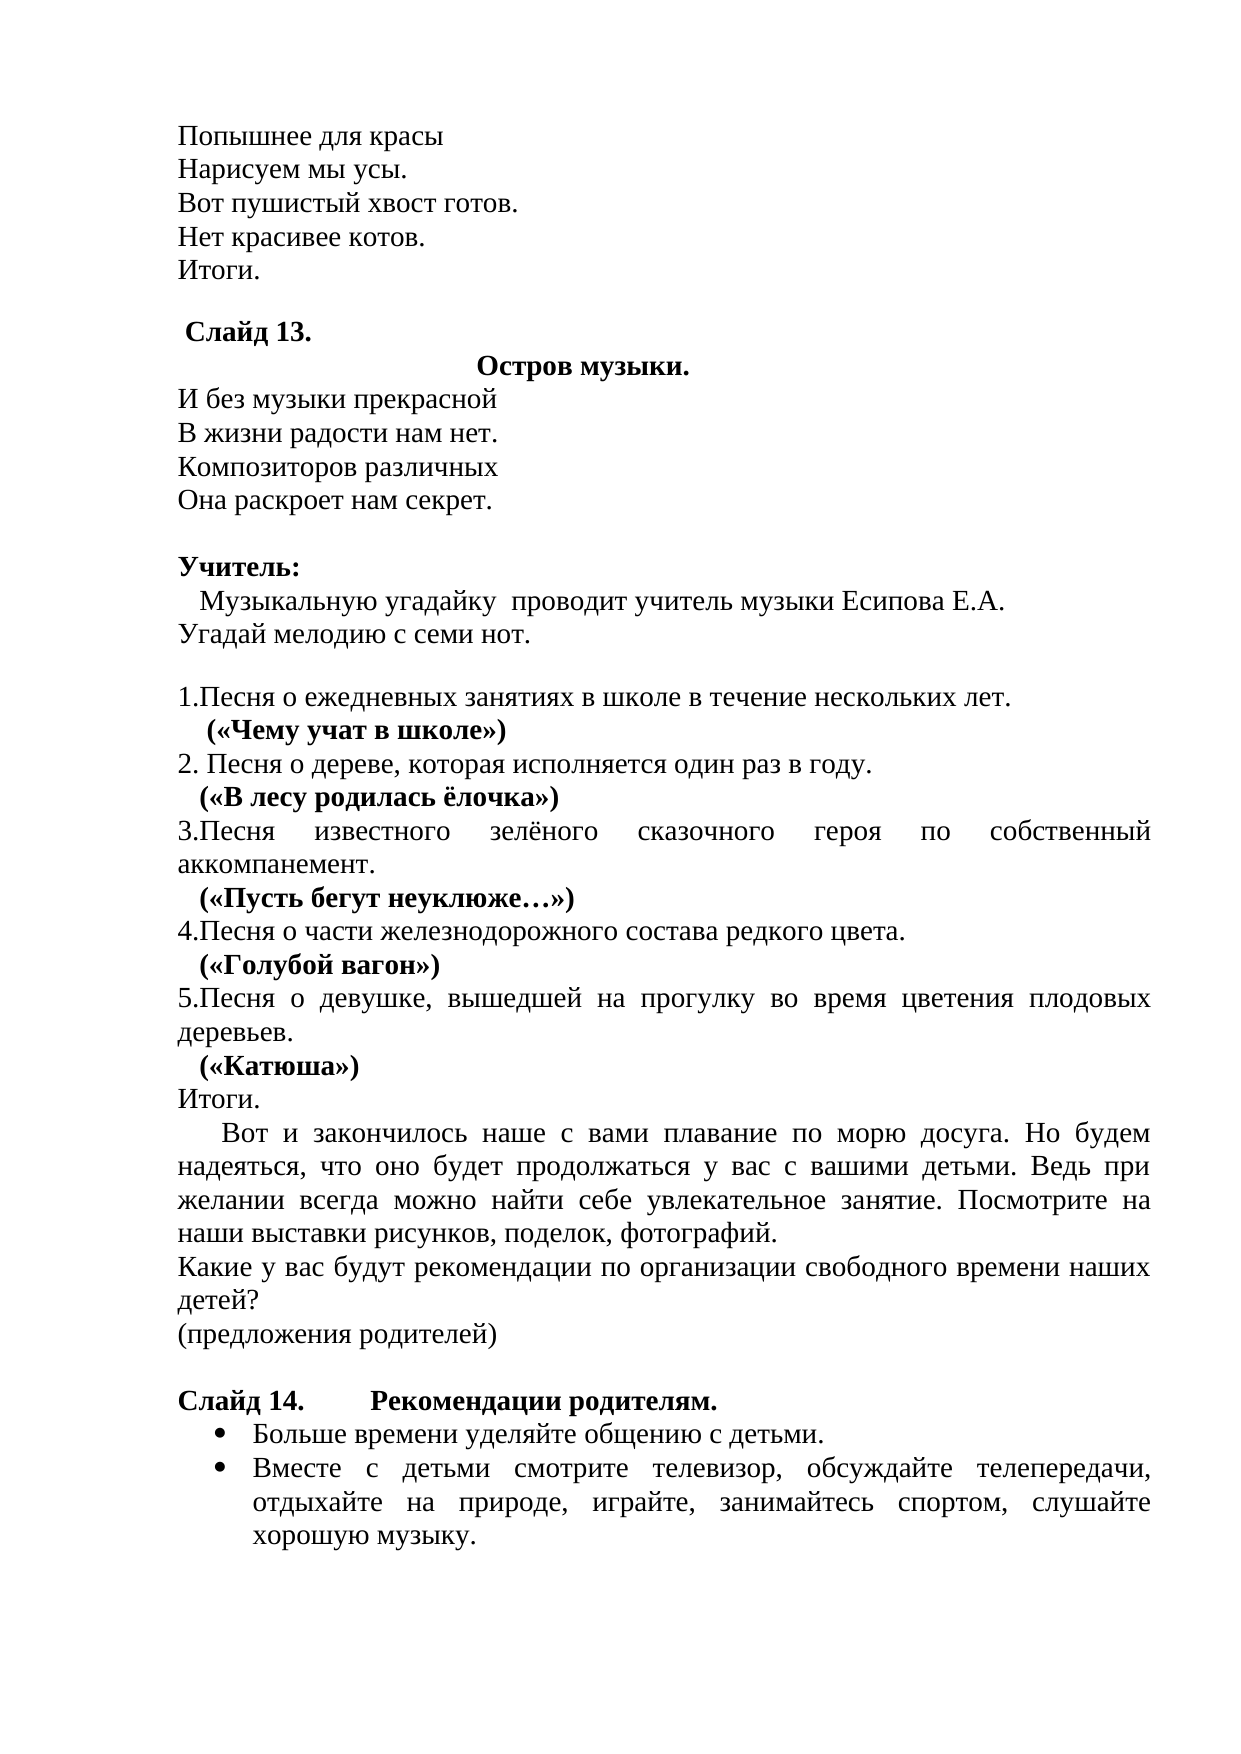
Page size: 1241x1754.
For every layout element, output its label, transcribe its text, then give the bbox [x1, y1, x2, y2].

text И без музыки прекрасной [177, 382, 1152, 415]
text 5.Песня о девушке, вышедшей на прогулку во время цветения плодовых деревьев. [177, 981, 1152, 1048]
text (предложения родителей) [177, 1316, 1152, 1349]
text Вот пушистый хвост готов. [177, 185, 1152, 219]
text («Катюша») [177, 1048, 1152, 1081]
list Больше времени уделяйте общению с детьми. [215, 1417, 1152, 1450]
text Слайд 13. [177, 314, 1152, 348]
text Композиторов различных [177, 449, 1152, 482]
text Слайд 14. Рекомендации родителям. [177, 1383, 1152, 1417]
text Нарисуем мы усы. [177, 152, 1152, 185]
text Угадай мелодию с семи нот. [177, 616, 1152, 650]
text Попышнее для красы [177, 118, 1152, 152]
text («В лесу родилась ёлочка») [177, 779, 1152, 813]
text Какие у вас будут рекомендации по организации свободного времени наших детей? [177, 1249, 1152, 1316]
text («Голубой вагон») [177, 947, 1152, 981]
text 1.Песня о ежедневных занятиях в школе в течение нескольких лет. [177, 679, 1152, 712]
text 2. Песня о дереве, которая исполняется один раз в году. [177, 746, 1152, 779]
text Она раскроет нам секрет. [177, 482, 1152, 516]
text Учитель: [177, 549, 1152, 583]
text Нет красивее котов. [177, 219, 1152, 252]
text Вот и закончилось наше с вами плавание по морю досуга. Но будем надеяться, что оно будет продолжаться у вас с вашими детьми. Ведь при желании всегда можно найти себе увлекательное занятие. Посмотрите на наши выставки рисунков, поделок, фотографий. [177, 1115, 1152, 1249]
text Остров музыки. [177, 348, 1152, 382]
text («Чему учат в школе») [177, 712, 1152, 746]
text Итоги. [177, 252, 1152, 286]
text Итоги. [177, 1081, 1152, 1115]
text В жизни радости нам нет. [177, 415, 1152, 449]
text Музыкальную угадайку проводит учитель музыки Есипова Е.А. [177, 583, 1152, 616]
text 4.Песня о части железнодорожного состава редкого цвета. [177, 913, 1152, 947]
list Вместе с детьми смотрите телевизор, обсуждайте телепередачи, отдыхайте на природе, играйте, занимайтесь спортом, слушайте хорошую музыку. [215, 1450, 1152, 1551]
text («Пусть бегут неуклюже…») [177, 880, 1152, 913]
text 3.Песня известного зелёного сказочного героя по собственный аккомпанемент. [177, 813, 1152, 880]
